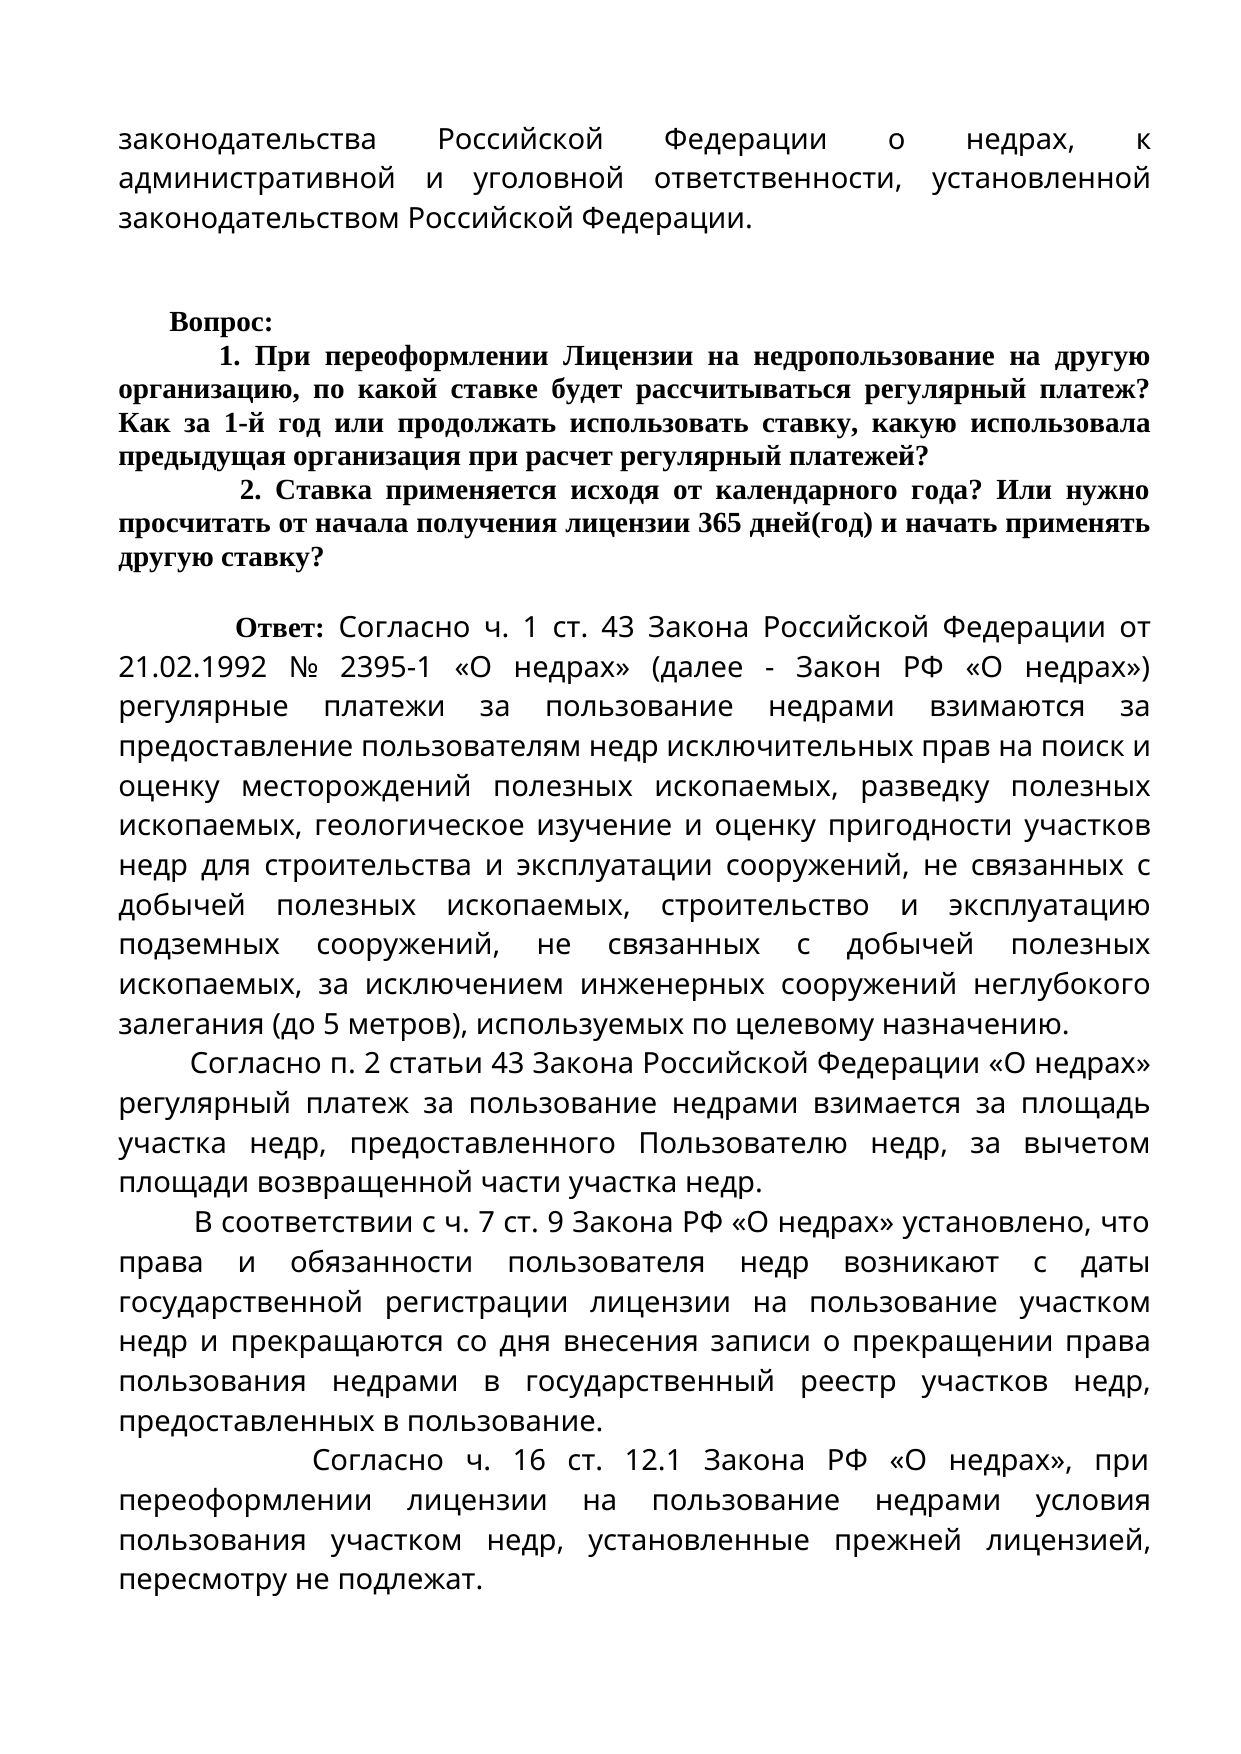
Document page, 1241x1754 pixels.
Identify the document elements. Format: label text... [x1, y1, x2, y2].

text В соответствии с ч. 7 ст. 9 Закона РФ «О недрах» установлено, что права и обязанности пользователя недр возникают с даты государственной регистрации лицензии на пользование участком недр и прекращаются со дня внесения записи о прекращении права пользования недрами в государственный реестр участков недр, предоставленных в пользование. [118, 1201, 1152, 1439]
text Согласно п. 2 статьи 43 Закона Российской Федерации «О недрах» регулярный платеж за пользование недрами взимается за площадь участка недр, предоставленного Пользователю недр, за вычетом площади возвращенной части участка недр. [118, 1043, 1152, 1201]
text 2. Ставка применяется исходя от календарного года? Или нужно просчитать от начала получения лицензии 365 дней(год) и начать применять другую ставку? [118, 472, 1152, 573]
text 1. При переоформлении Лицензии на недропользование на другую организацию, по какой ставке будет рассчитываться регулярный платеж? Как за 1-й год или продолжать использовать ставку, какую использовала предыдущая организация при расчет регулярный платежей? [118, 338, 1152, 472]
text Вопрос: [118, 304, 1152, 338]
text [118, 118, 1152, 237]
text Согласно ч. 16 ст. 12.1 Закона РФ «О недрах», при переоформлении лицензии на пользование недрами условия пользования участком недр, установленные прежней лицензией, пересмотру не подлежат. [118, 1439, 1152, 1598]
text Ответ: Согласно ч. 1 ст. 43 Закона Российской Федерации от 21.02.1992 № 2395-1 «О недрах» (далее - Закон РФ «О недрах») регулярные платежи за пользование недрами взимаются за предоставление пользователям недр исключительных прав на поиск и оценку месторождений полезных ископаемых, разведку полезных ископаемых, геологическое изучение и оценку пригодности участков недр для строительства и эксплуатации сооружений, не связанных с добычей полезных ископаемых, строительство и эксплуатацию подземных сооружений, не связанных с добычей полезных ископаемых, за исключением инженерных сооружений неглубокого залегания (до 5 метров), используемых по целевому назначению. [118, 606, 1152, 1043]
